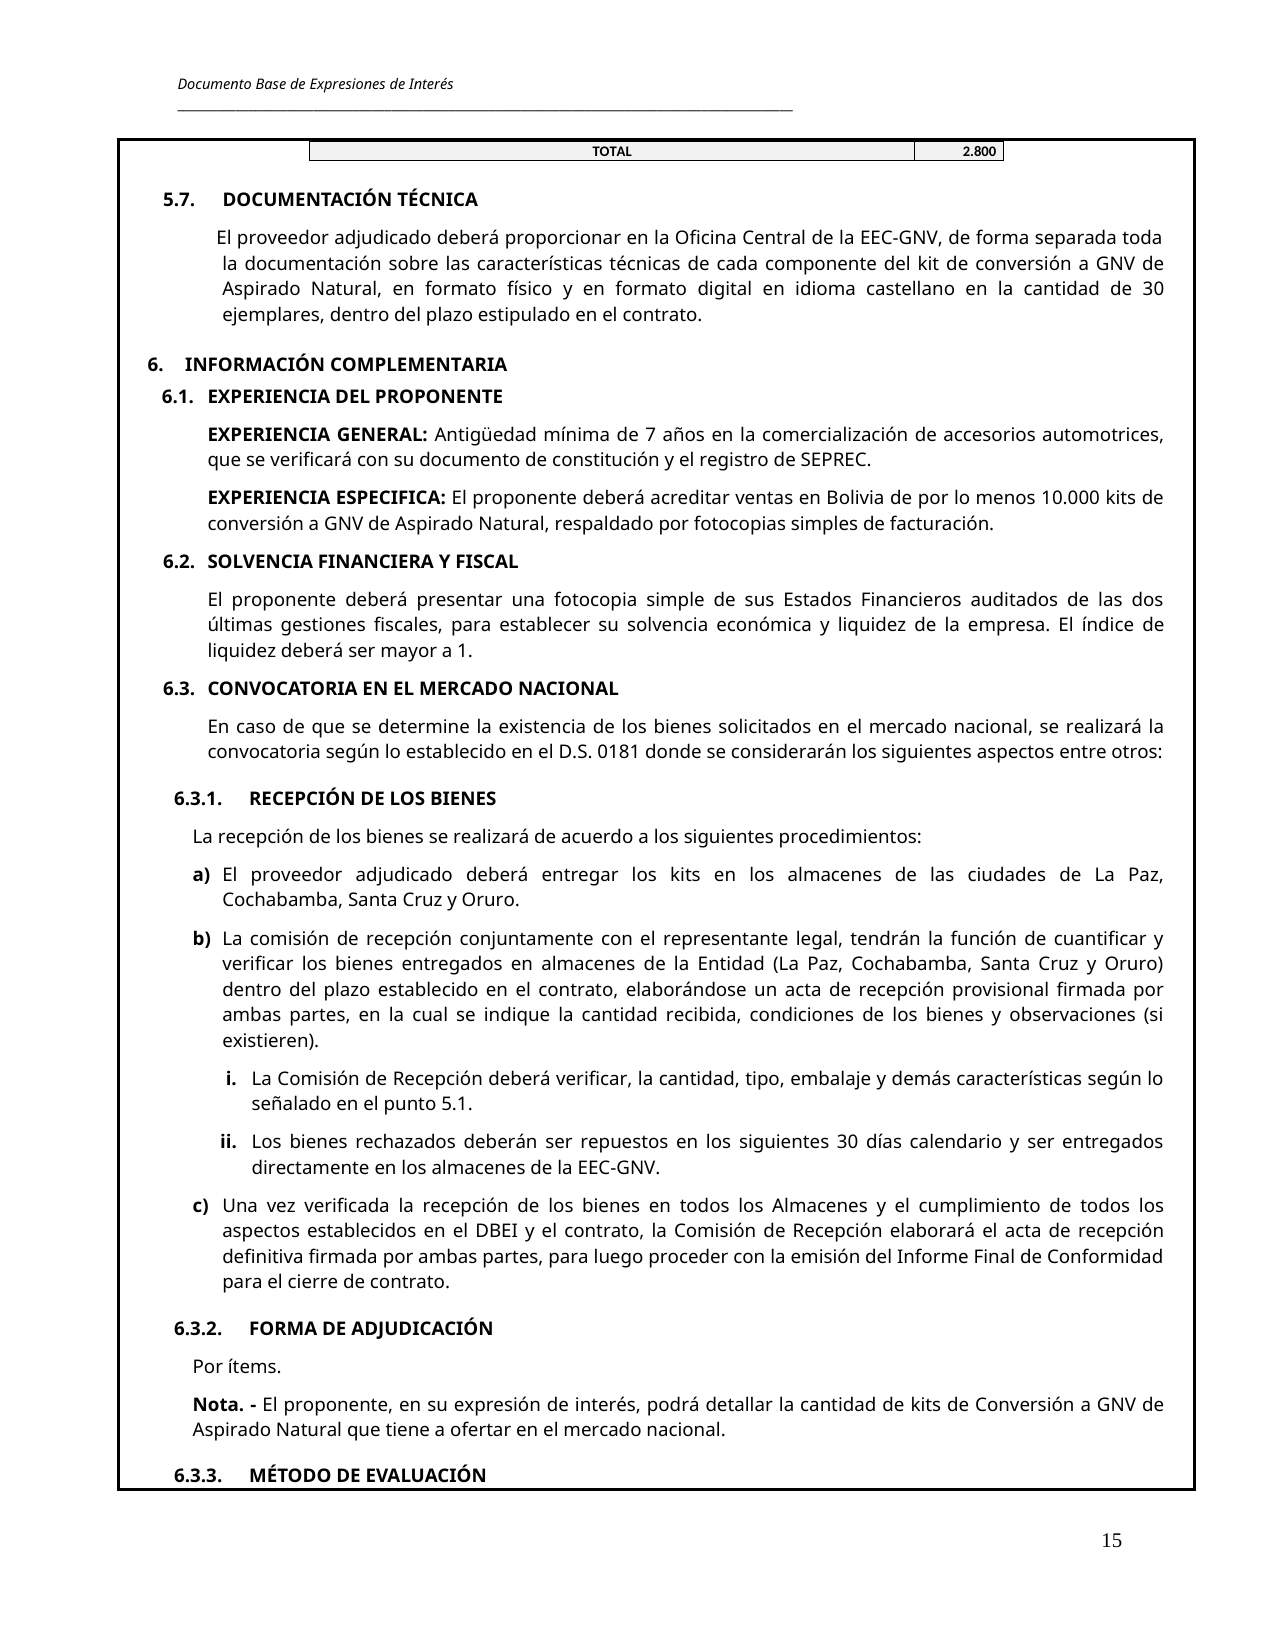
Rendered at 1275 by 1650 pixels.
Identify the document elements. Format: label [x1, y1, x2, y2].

table_cell [120, 141, 1193, 1488]
